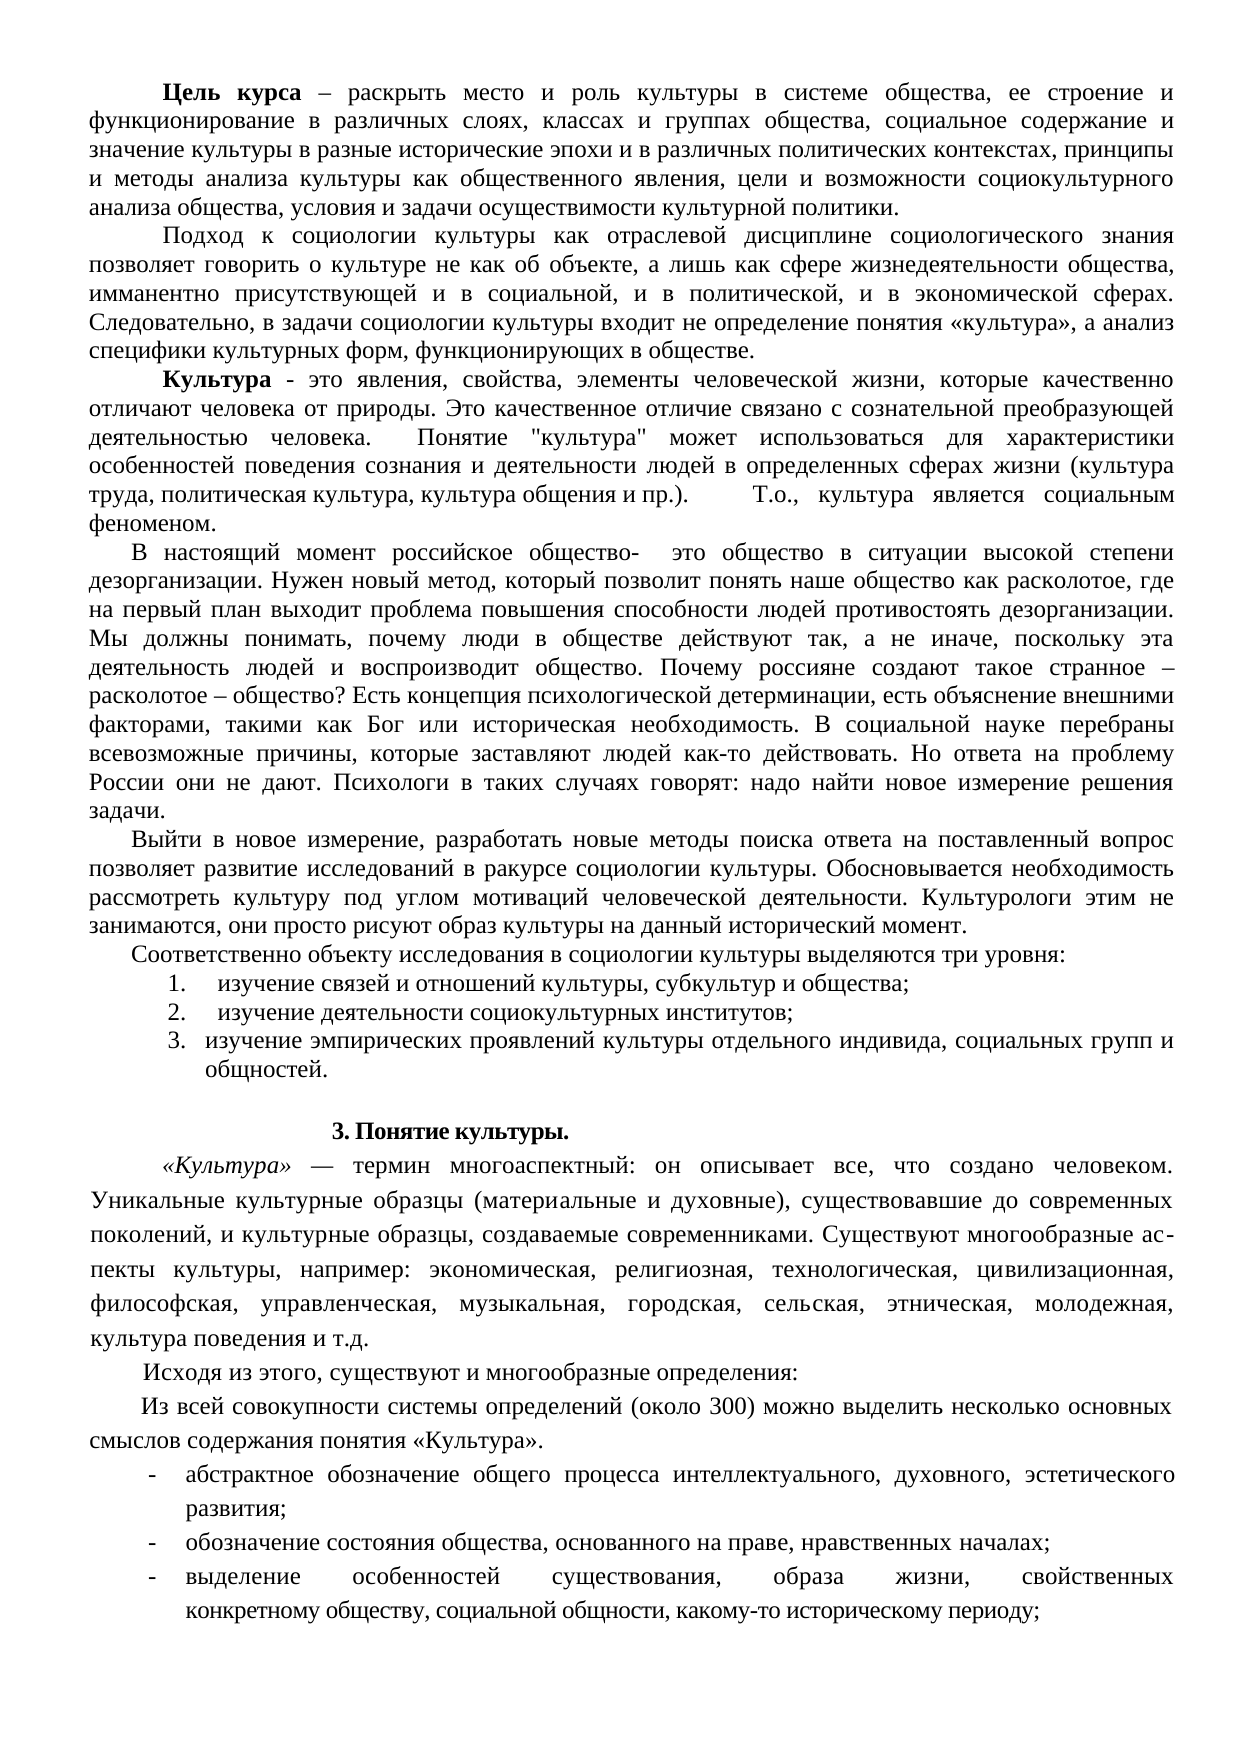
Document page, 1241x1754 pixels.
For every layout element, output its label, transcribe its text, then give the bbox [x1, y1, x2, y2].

list абстрактное обозначение общего процесса интеллектуального, духовного, эстетического развития; [148, 1456, 1175, 1523]
list изучение деятельности социокультурных институтов; [167, 997, 1175, 1026]
list выделение особенностей существования, образа жизни, свойственных конкретному обществу, социальной общности, какому-то историческому периоду; [148, 1557, 1175, 1625]
text «Культура» — термин многоаспектный: он описывает все, что создано человеком. Уникальные культурные образцы (материальные и духовные), существовавшие до современных поколений, и культурные образцы, создаваемые современниками. Существуют многообразные аспекты культуры, например: экономическая, религиозная, технологическая, цивилизационная, философская, управленческая, музыкальная, городская, сельская, этническая, молодежная, культура поведения и т.д. [90, 1146, 1174, 1353]
text Культура - это явления, свойства, элементы человеческой жизни, которые качественно отличают человека от природы. Это качественное отличие связано с сознательной преобразующей деятельностью человека. Понятие "культура" может использоваться для характеристики особенностей поведения сознания и деятельности людей в определенных сферах жизни (культура труда, политическая культура, культура общения и пр.). Т.о., культура является социальным феноменом. [89, 364, 1175, 537]
list изучение связей и отношений культуры, субкультур и общества; [167, 968, 1175, 997]
text Выйти в новое измерение, разработать новые методы поиска ответа на поставленный вопрос позволяет развитие исследований в ракурсе социологии культуры. Обосновывается необходимость рассмотреть культуру под углом мотиваций человеческой деятельности. Культурологи этим не занимаются, они просто рисуют образ культуры на данный исторический момент. [89, 824, 1175, 939]
list изучение эмпирических проявлений культуры отдельного индивида, социальных групп и общностей. [167, 1026, 1175, 1083]
text Подход к социологии культуры как отраслевой дисциплине социологического знания позволяет говорить о культуре не как об объекте, а лишь как сфере жизнедеятельности общества, имманентно присутствующей и в социальной, и в политической, и в экономической сферах. Следовательно, в задачи социологии культуры входит не определение понятия «культура», а анализ специфики культурных форм, функционирующих в обществе. [89, 221, 1175, 364]
text Цель курса – раскрыть место и роль культуры в системе общества, ее строение и функционирование в различных слоях, классах и группах общества, социальное содержание и значение культуры в разные исторические эпохи и в различных политических контекстах, принципы и методы анализа культуры как общественного явления, цели и возможности социокультурного анализа общества, условия и задачи осуществимости культурной политики. [89, 77, 1175, 221]
text В настоящий момент российское общество- это общество в ситуации высокой степени дезорганизации. Нужен новый метод, который позволит понять наше общество как расколотое, где на первый план выходит проблема повышения способности людей противостоять дезорганизации. Мы должны понимать, почему люди в обществе действуют так, а не иначе, поскольку эта деятельность людей и воспроизводит общество. Почему россияне создают такое странное – расколотое – общество? Есть концепция психологической детерминации, есть объяснение внешними факторами, такими как Бог или историческая необходимость. В социальной науке перебраны всевозможные причины, которые заставляют людей как-то действовать. Но ответа на проблему России они не дают. Психологи в таких случаях говорят: надо найти новое измерение решения задачи. [89, 537, 1175, 824]
text Исходя из этого, существуют и многообразные определения: [90, 1353, 1174, 1388]
text 3. Понятие культуры. [218, 1112, 1055, 1146]
list обозначение состояния общества, основанного на праве, нравственных началах; [148, 1523, 1175, 1557]
text Из всей совокупности системы определений (около 300) можно выделить несколько основных смыслов содержания понятия «Культура». [89, 1388, 1173, 1456]
text Соответственно объекту исследования в социологии культуры выделяются три уровня: [89, 939, 1175, 968]
